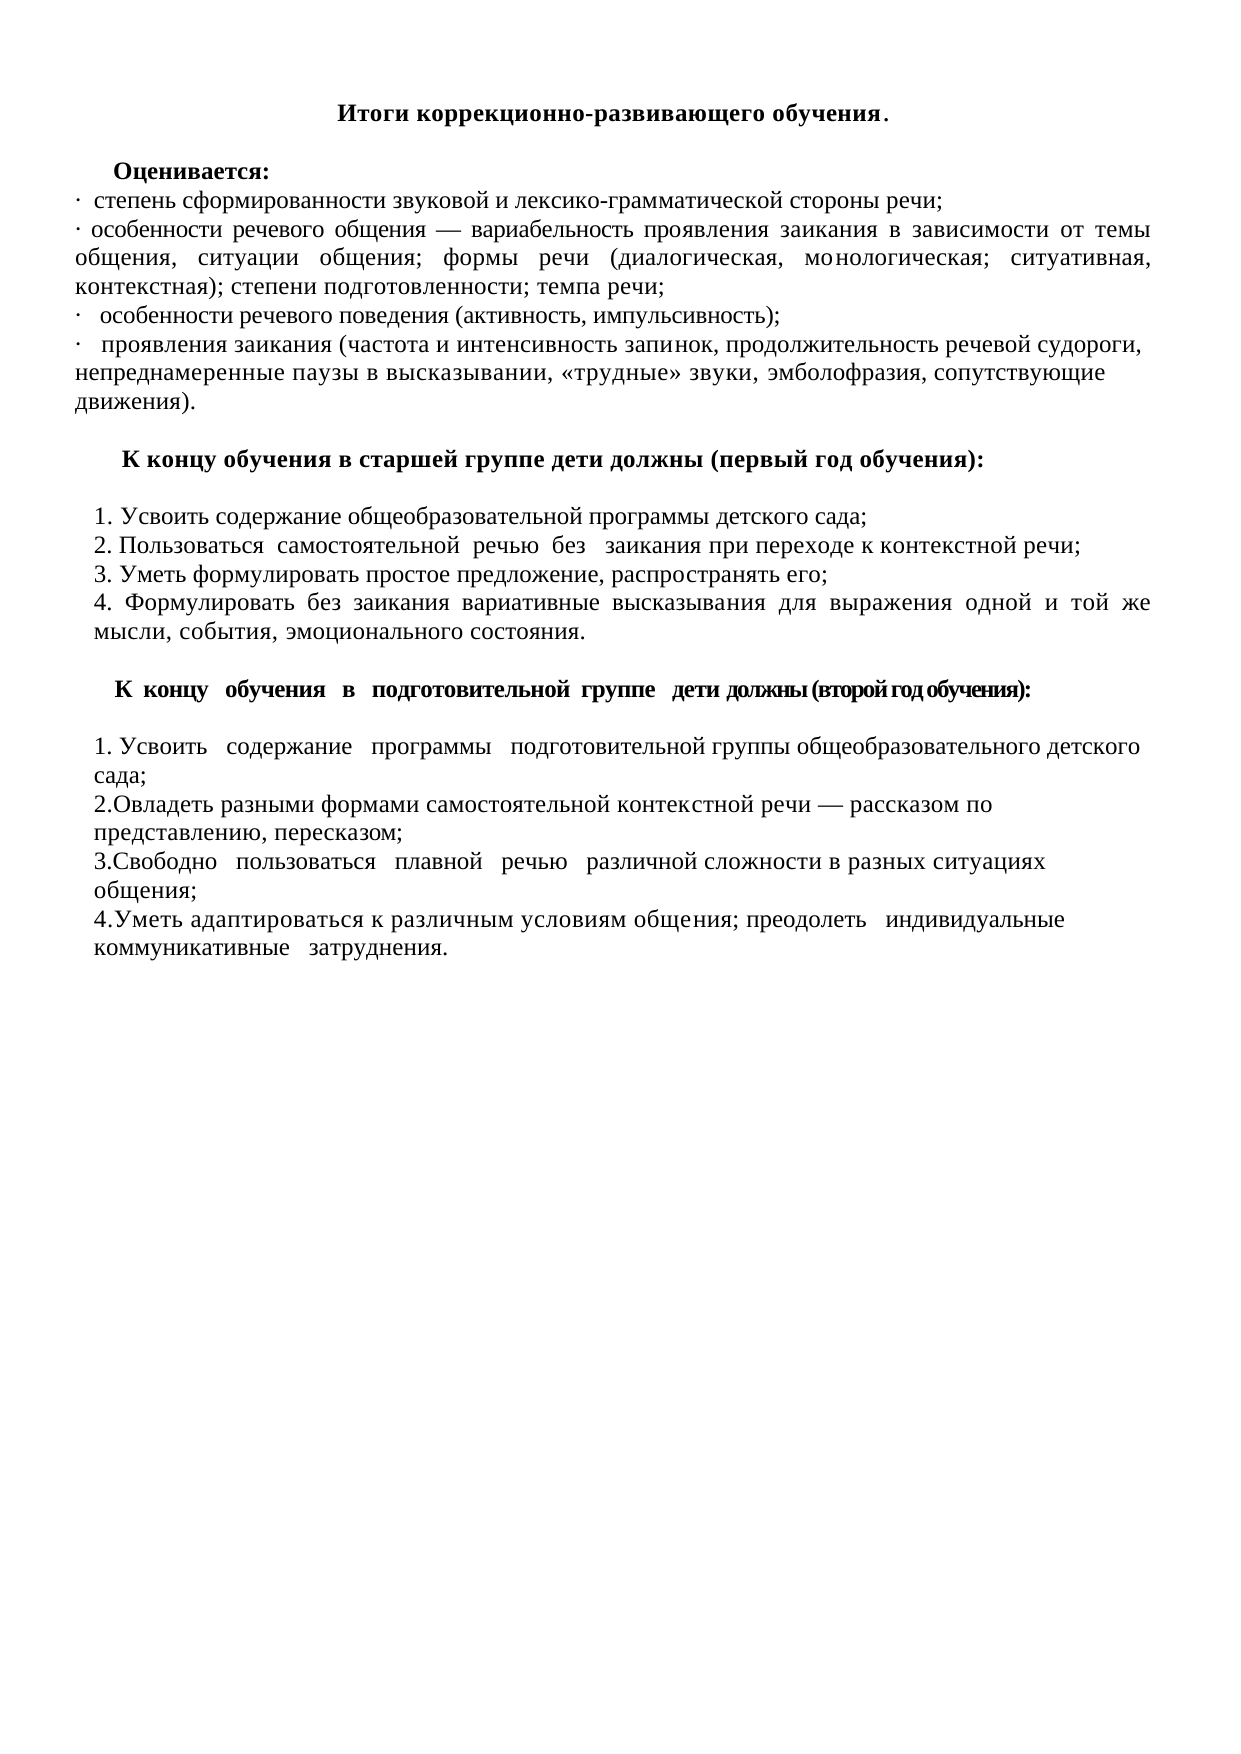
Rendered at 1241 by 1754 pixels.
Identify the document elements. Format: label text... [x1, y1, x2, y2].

text ∙ степень сформированности звуковой и лексико-грамматической стороны речи; [75, 185, 1152, 214]
text Оценивается: [75, 156, 1152, 185]
text 3.Свободно пользоваться плавной речью различной сложности в разных ситуациях общения; [94, 846, 1152, 904]
text ∙ особенности речевого общения — вариабельность проявления заикания в зависимости от темы общения, ситуации общения; формы речи (диалогическая, монологическая; ситуативная, контекстная); степени подготовленности; темпа речи; [75, 214, 1152, 300]
text 2. Пользоваться самостоятельной речью без заикания при переходе к контекстной речи; [94, 530, 1152, 559]
text 1. Усвоить содержание общеобразовательной программы детского сада; [94, 501, 1152, 530]
text 3. Уметь формулировать простое предложение, распространять его; [94, 559, 1152, 587]
text 1. Усвоить содержание программы подготовительной группы общеобразовательного детского сада; [94, 731, 1152, 789]
text Итоги коррекционно-развивающего обучения. [75, 94, 1152, 127]
text К концу обучения в подготовительной группе дети должны (второй год обучения): [75, 674, 1152, 702]
text 2.Овладеть разными формами самостоятельной контекстной речи — рассказом по представлению, пересказом; [94, 789, 1152, 846]
text 4.Уметь адаптироваться к различным условиям общения; преодолеть индивидуальные коммуникативные затруднения. [94, 904, 1152, 961]
text 4. Формулировать без заикания вариативные высказывания для выражения одной и той же мысли, события, эмоционального состояния. [94, 587, 1152, 645]
text ∙ особенности речевого поведения (активность, импульсивность); [75, 300, 1152, 329]
text К концу обучения в старшей группе дети должны (первый год обучения): [75, 444, 1152, 472]
text ∙ проявления заикания (частота и интенсивность запинок, продолжительность речевой судороги, непреднамеренные паузы в высказывании, «трудные» звуки, эмболофразия, сопутствующие движения). [75, 329, 1152, 415]
